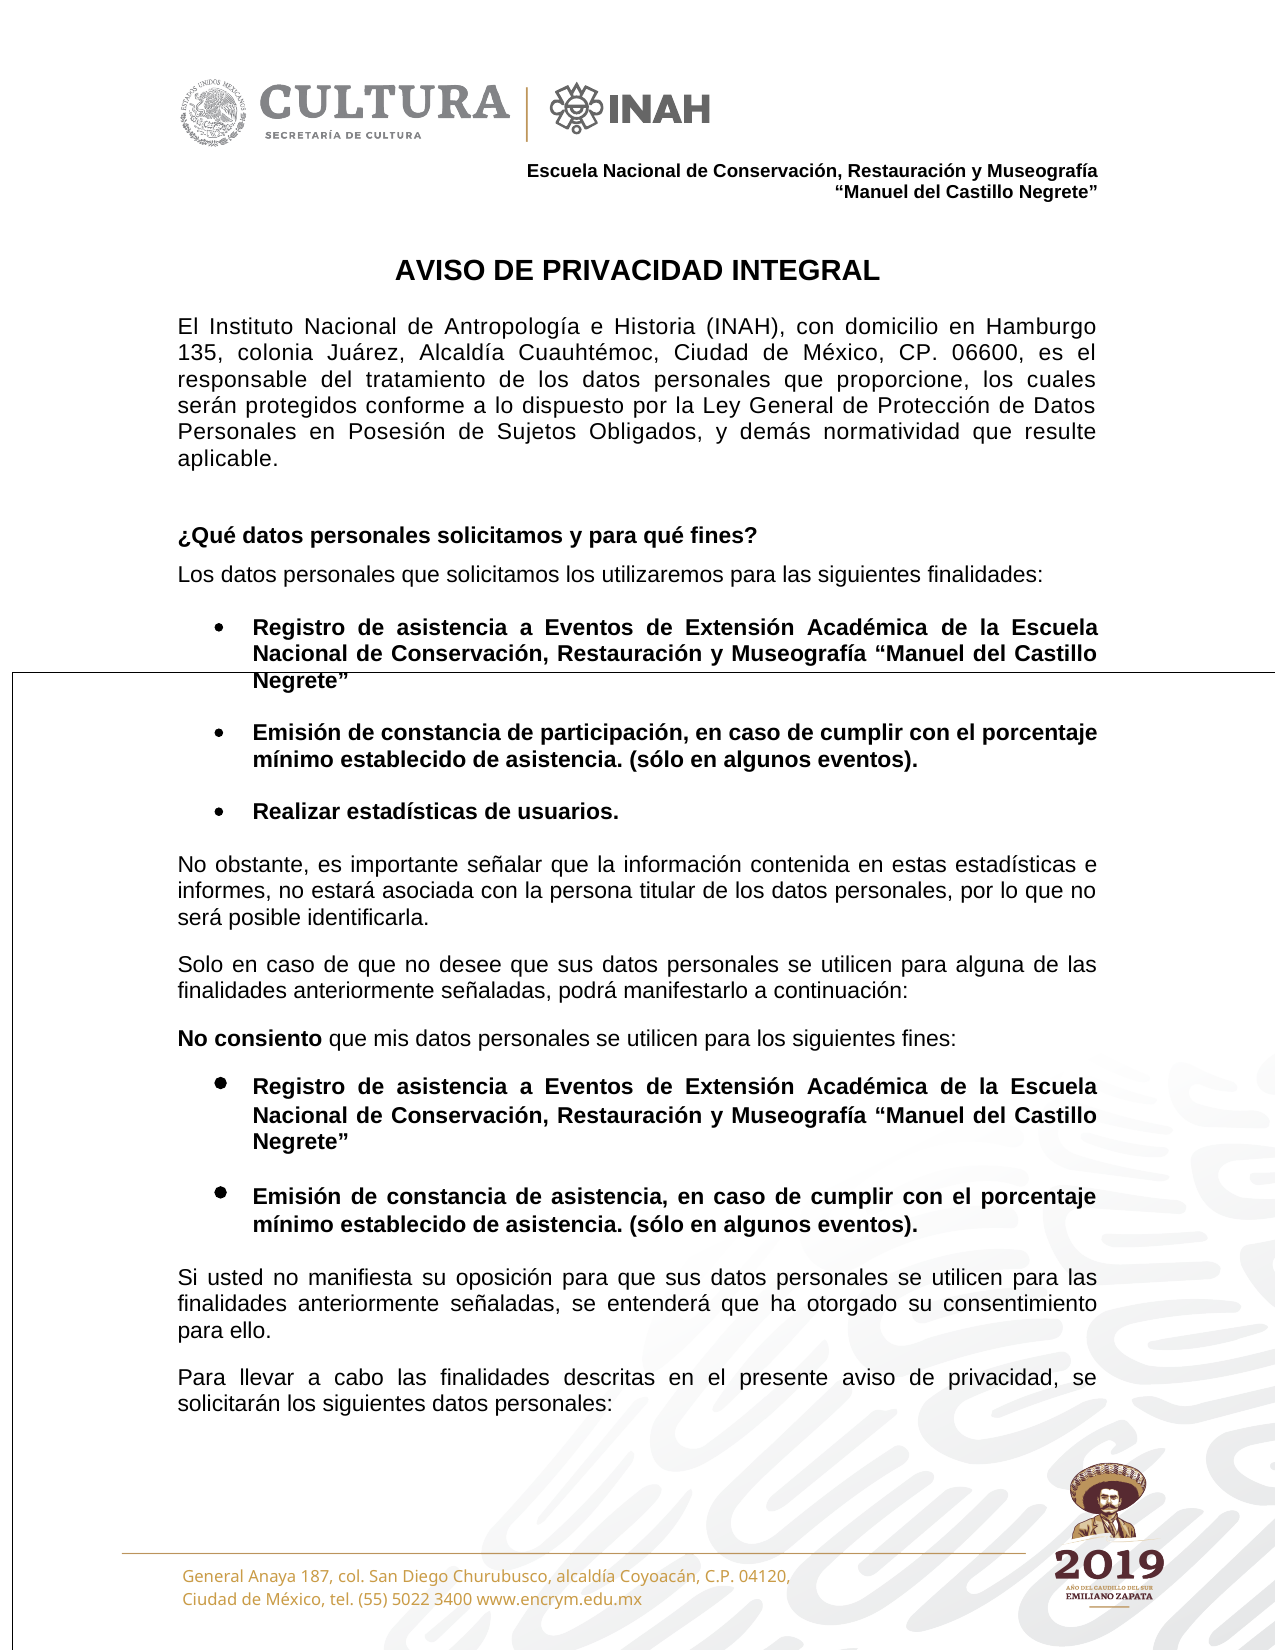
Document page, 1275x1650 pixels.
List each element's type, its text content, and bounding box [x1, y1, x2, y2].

text No consiento que mis datos personales se utilicen para los siguientes fines: [177, 1024, 1098, 1051]
picture [13, 673, 1275, 1650]
list Registro de asistencia a Eventos de Extensión Académica de la Escuela Nacional de Conservación, Restauración y Museografía “Manuel del Castillo Negrete” [215, 1072, 1098, 1155]
list Realizar estadísticas de usuarios. [215, 798, 1098, 825]
text ¿Qué datos personales solicitamos y para qué fines? [177, 522, 1098, 549]
text Los datos personales que solicitamos los utilizaremos para las siguientes finalidades: [177, 561, 1098, 587]
list Emisión de constancia de asistencia, en caso de cumplir con el porcentaje mínimo establecido de asistencia. (sólo en algunos eventos). [215, 1181, 1098, 1238]
text Para llevar a cabo las finalidades descritas en el presente aviso de privacidad, se solicitarán los siguientes datos personales: [177, 1364, 1098, 1417]
text El Instituto Nacional de Antropología e Historia (INAH), con domicilio en Hamburgo 135, colonia Juárez, Alcaldía Cuauhtémoc, Ciudad de México, CP. 06600, es el responsable del tratamiento de los datos personales que proporcione, los cuales serán protegidos conforme a lo dispuesto por la Ley General de Protección de Datos Personales en Posesión de Sujetos Obligados, y demás normatividad que resulte aplicable. [177, 313, 1098, 471]
list Registro de asistencia a Eventos de Extensión Académica de la Escuela Nacional de Conservación, Restauración y Museografía “Manuel del Castillo Negrete” [215, 614, 1098, 693]
picture [180, 79, 528, 147]
text Solo en caso de que no desee que sus datos personales se utilicen para alguna de las finalidades anteriormente señaladas, podrá manifestarlo a continuación: [177, 951, 1098, 1004]
text No obstante, es importante señalar que la información contenida en estas estadísticas e informes, no estará asociada con la persona titular de los datos personales, por lo que no será posible identificarla. [177, 851, 1098, 930]
text Si usted no manifiesta su oposición para que sus datos personales se utilicen para las finalidades anteriormente señaladas, se entenderá que ha otorgado su consentimiento para ello. [177, 1264, 1098, 1343]
list Emisión de constancia de participación, en caso de cumplir con el porcentaje mínimo establecido de asistencia. (sólo en algunos eventos). [215, 719, 1098, 772]
text AVISO DE PRIVACIDAD INTEGRAL [177, 253, 1098, 286]
